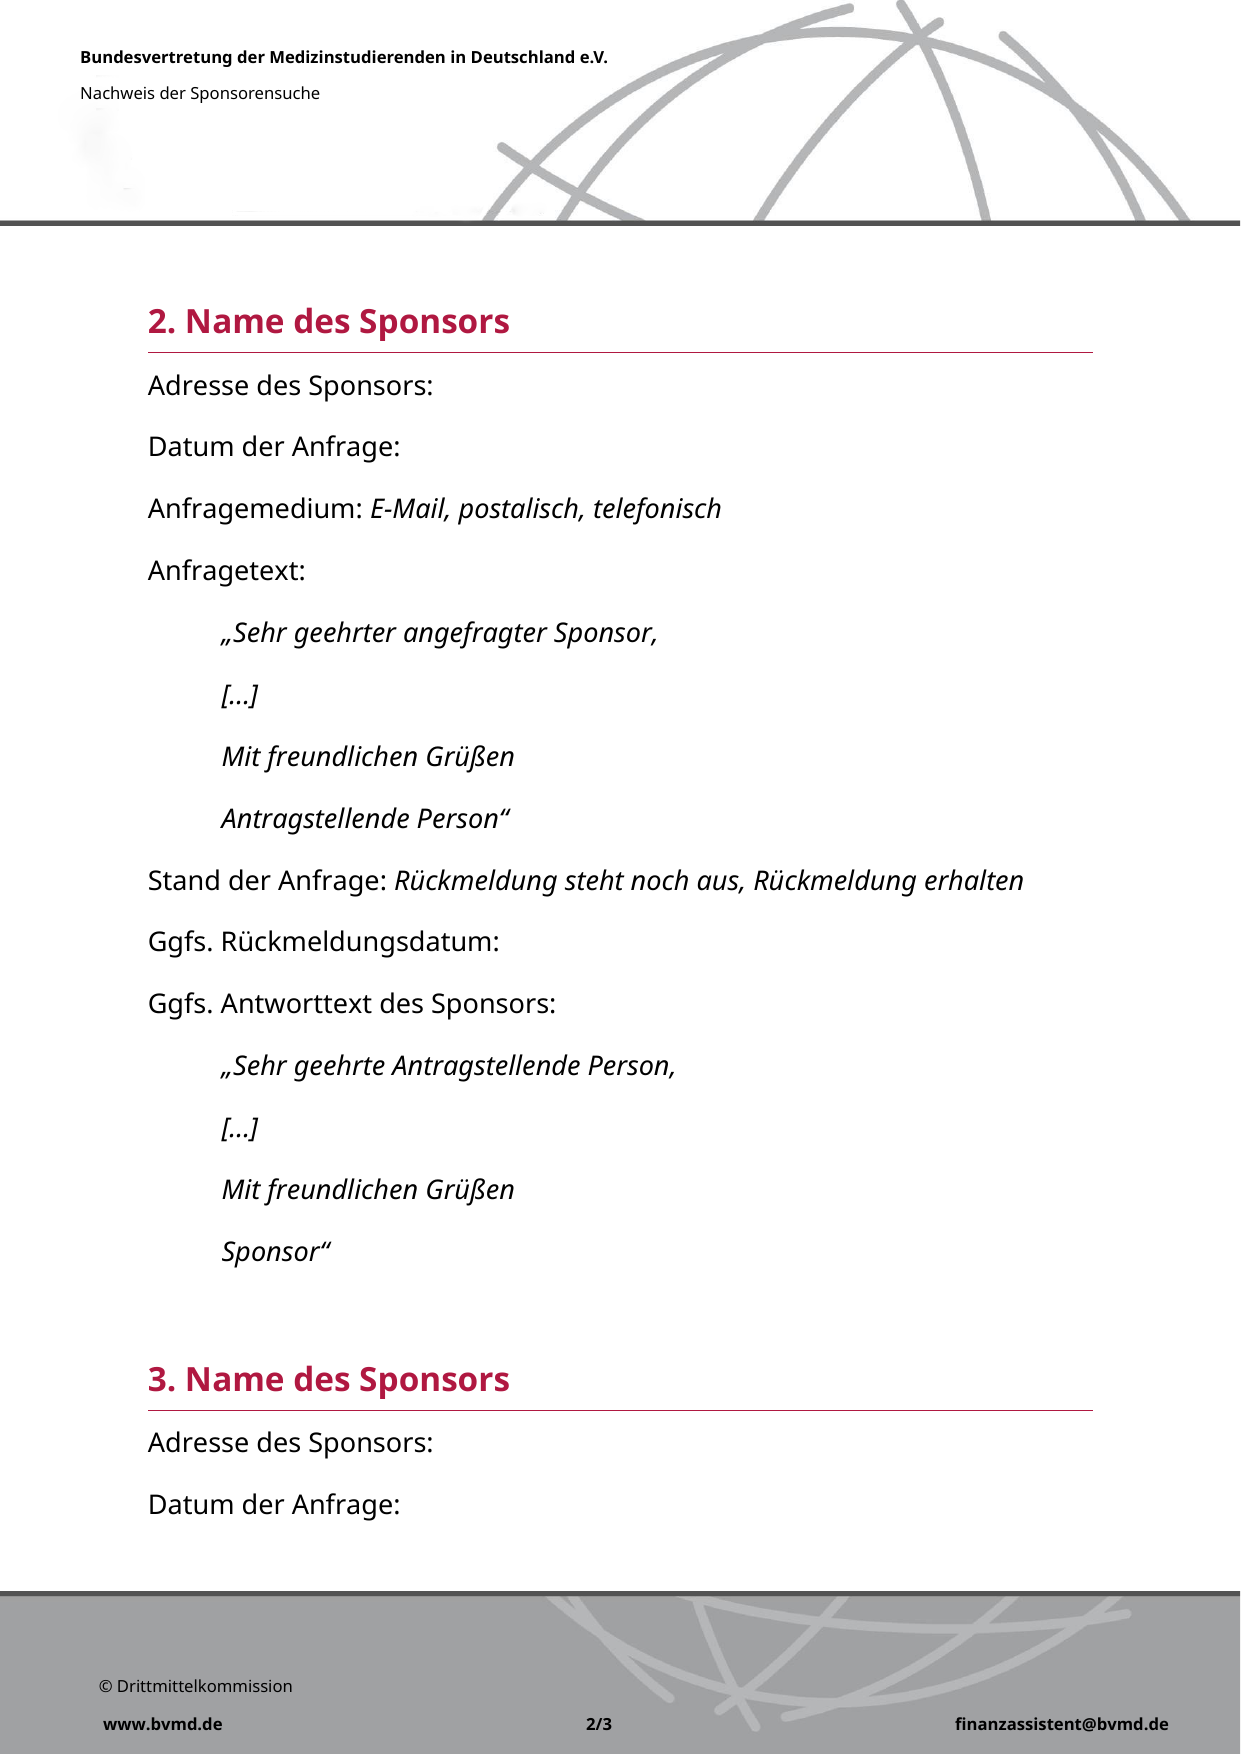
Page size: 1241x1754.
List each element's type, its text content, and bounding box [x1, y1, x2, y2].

text Datum der Anfrage: [148, 1486, 1093, 1522]
text Datum der Anfrage: [148, 428, 1093, 465]
picture [0, 1591, 1241, 1754]
text Mit freundlichen Grüßen [221, 737, 1093, 774]
text Antragstellende Person“ [221, 799, 1093, 836]
text Anfragetext: [148, 552, 1093, 588]
text Stand der Anfrage: Rückmeldung steht noch aus, Rückmeldung erhalten [148, 861, 1093, 898]
text Mit freundlichen Grüßen [148, 1170, 1093, 1207]
subtitle 3. Name des Sponsors [148, 1356, 1093, 1410]
text Sponsor“ [148, 1232, 1093, 1269]
text Adresse des Sponsors: [148, 366, 1093, 403]
text Adresse des Sponsors: [148, 1424, 1093, 1461]
text „Sehr geehrte Antragstellende Person, [148, 1047, 1093, 1083]
picture [0, 0, 1241, 226]
text [...] [148, 1108, 1093, 1145]
subtitle 2. Name des Sponsors [148, 298, 1093, 352]
text „Sehr geehrter angefragter Sponsor, [221, 613, 1093, 650]
text Ggfs. Rückmeldungsdatum: [148, 923, 1093, 960]
text Anfragemedium: E-Mail, postalisch, telefonisch [148, 490, 1093, 527]
text [...] [221, 675, 1093, 712]
text Ggfs. Antworttext des Sponsors: [148, 985, 1093, 1022]
